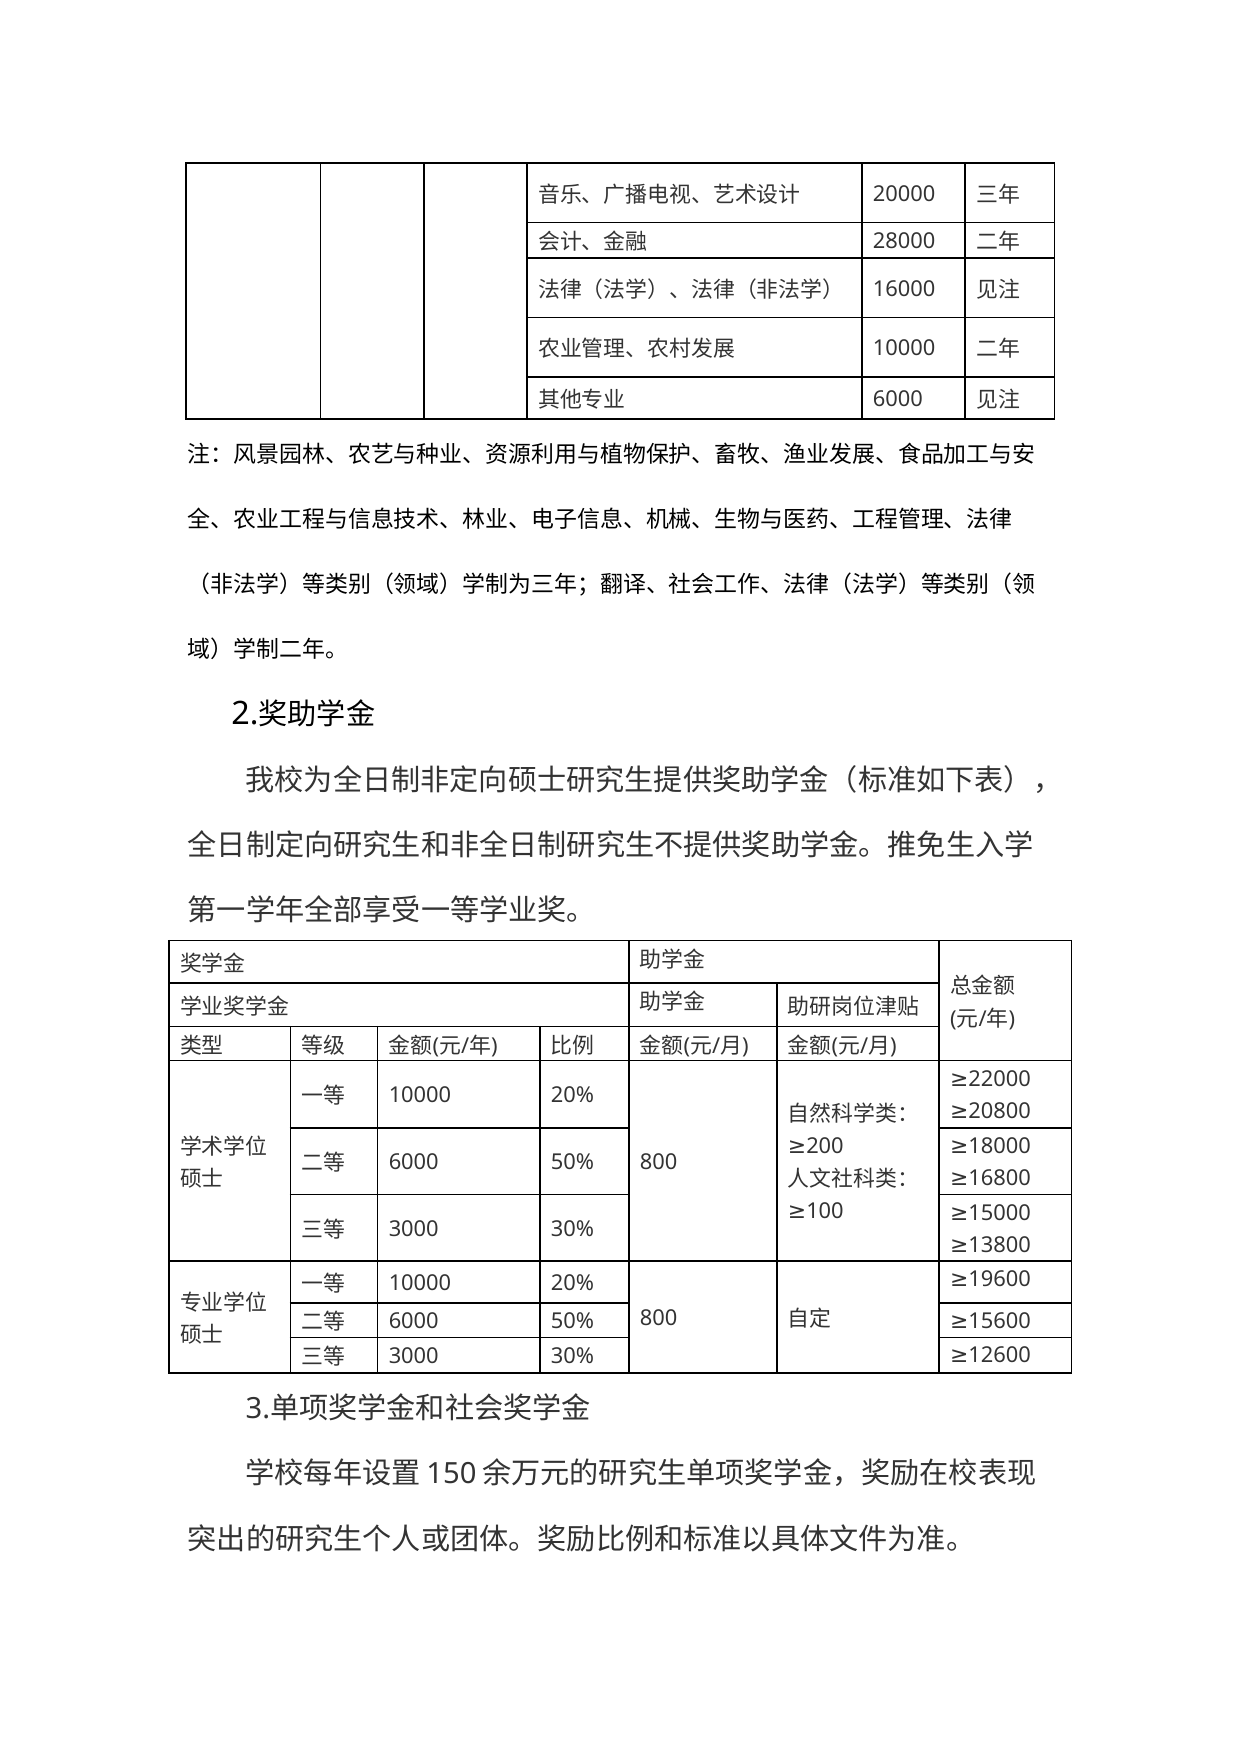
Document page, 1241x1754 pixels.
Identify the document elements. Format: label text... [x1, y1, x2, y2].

table_cell 二年 [966, 318, 1054, 376]
table_cell 一等 [291, 1061, 377, 1127]
table_cell 其他专业 [528, 378, 861, 418]
text 3.单项奖学金和社会奖学金 [187, 1374, 1053, 1439]
table_cell ≥19600 [940, 1262, 1071, 1302]
table_cell 二年 [966, 223, 1054, 257]
table_header 助学金 [630, 941, 938, 982]
table_cell 助研岗位津贴 [778, 984, 938, 1026]
table_cell ≥22000 ≥20800 [940, 1061, 1071, 1127]
table_cell 农业管理、农村发展 [528, 318, 861, 376]
table_cell 助学金 [630, 984, 776, 1026]
table_cell 等级 [291, 1027, 377, 1060]
table_cell 28000 [863, 223, 964, 257]
text 学校每年设置150余万元的研究生单项奖学金，奖励在校表现突出的研究生个人或团体。奖励比例和标准以具体文件为准。 [187, 1439, 1053, 1569]
table_cell 二等 [291, 1129, 377, 1193]
table_cell 800 [630, 1262, 776, 1372]
table_cell 6000 [863, 378, 964, 418]
table_cell 比例 [541, 1027, 628, 1060]
table_cell 10000 [378, 1061, 539, 1127]
table_cell 法律（法学）、法律（非法学） [528, 259, 861, 317]
table_cell 类型 [170, 1027, 290, 1060]
table_cell ≥12600 [940, 1338, 1071, 1372]
table_cell 一等 [291, 1262, 377, 1302]
table_cell 3000 [378, 1195, 539, 1260]
table_cell 学业奖学金 [170, 984, 628, 1026]
table_cell ≥15600 [940, 1304, 1071, 1336]
table_cell 会计、金融 [528, 223, 861, 257]
table_cell 金额(元/月) [630, 1027, 776, 1060]
table_cell 10000 [863, 318, 964, 376]
table_cell 6000 [378, 1304, 539, 1336]
table_cell 二等 [291, 1304, 377, 1336]
table_cell 6000 [378, 1129, 539, 1193]
table_cell 自定 [778, 1262, 938, 1372]
table_cell 学术学位 硕士 [170, 1061, 290, 1260]
table_cell 20% [541, 1262, 628, 1302]
table_cell 金额(元/年) [378, 1027, 539, 1060]
table_cell 50% [541, 1304, 628, 1336]
table_header 总金额 (元/年) [940, 941, 1071, 1060]
table_cell 专业学位 硕士 [170, 1262, 290, 1372]
table_cell 见注 [966, 259, 1054, 317]
table_cell 三等 [291, 1338, 377, 1372]
table_cell 自然科学类： ≥200 人文社科类： ≥100 [778, 1061, 938, 1260]
table_cell 16000 [863, 259, 964, 317]
table_cell 三年 [966, 164, 1054, 221]
table_cell 20% [541, 1061, 628, 1127]
table_cell 800 [630, 1061, 776, 1260]
table_cell 见注 [966, 378, 1054, 418]
text 2.奖助学金 [187, 680, 1053, 745]
table_cell 30% [541, 1195, 628, 1260]
table_cell 三等 [291, 1195, 377, 1260]
table_cell ≥15000 ≥13800 [940, 1195, 1071, 1260]
table_cell 3000 [378, 1338, 539, 1372]
text 注：风景园林、农艺与种业、资源利用与植物保护、畜牧、渔业发展、食品加工与安全、农业工程与信息技术、林业、电子信息、机械、生物与医药、工程管理、法律（非法学）等类别（领域）学制为三年；翻译、社会工作、法律（法学）等类别（领域）学制二年。 [187, 420, 1053, 680]
text 我校为全日制非定向硕士研究生提供奖助学金（标准如下表），全日制定向研究生和非全日制研究生不提供奖助学金。推免生入学第一学年全部享受一等学业奖。 [187, 745, 1053, 940]
table_cell 金额(元/月) [778, 1027, 938, 1060]
table_cell 20000 [863, 164, 964, 221]
table_cell 50% [541, 1129, 628, 1193]
table_header 奖学金 [170, 941, 628, 982]
table_cell ≥18000 ≥16800 [940, 1129, 1071, 1193]
table_cell 10000 [378, 1262, 539, 1302]
table_cell 30% [541, 1338, 628, 1372]
table_cell 音乐、广播电视、艺术设计 [528, 164, 861, 221]
